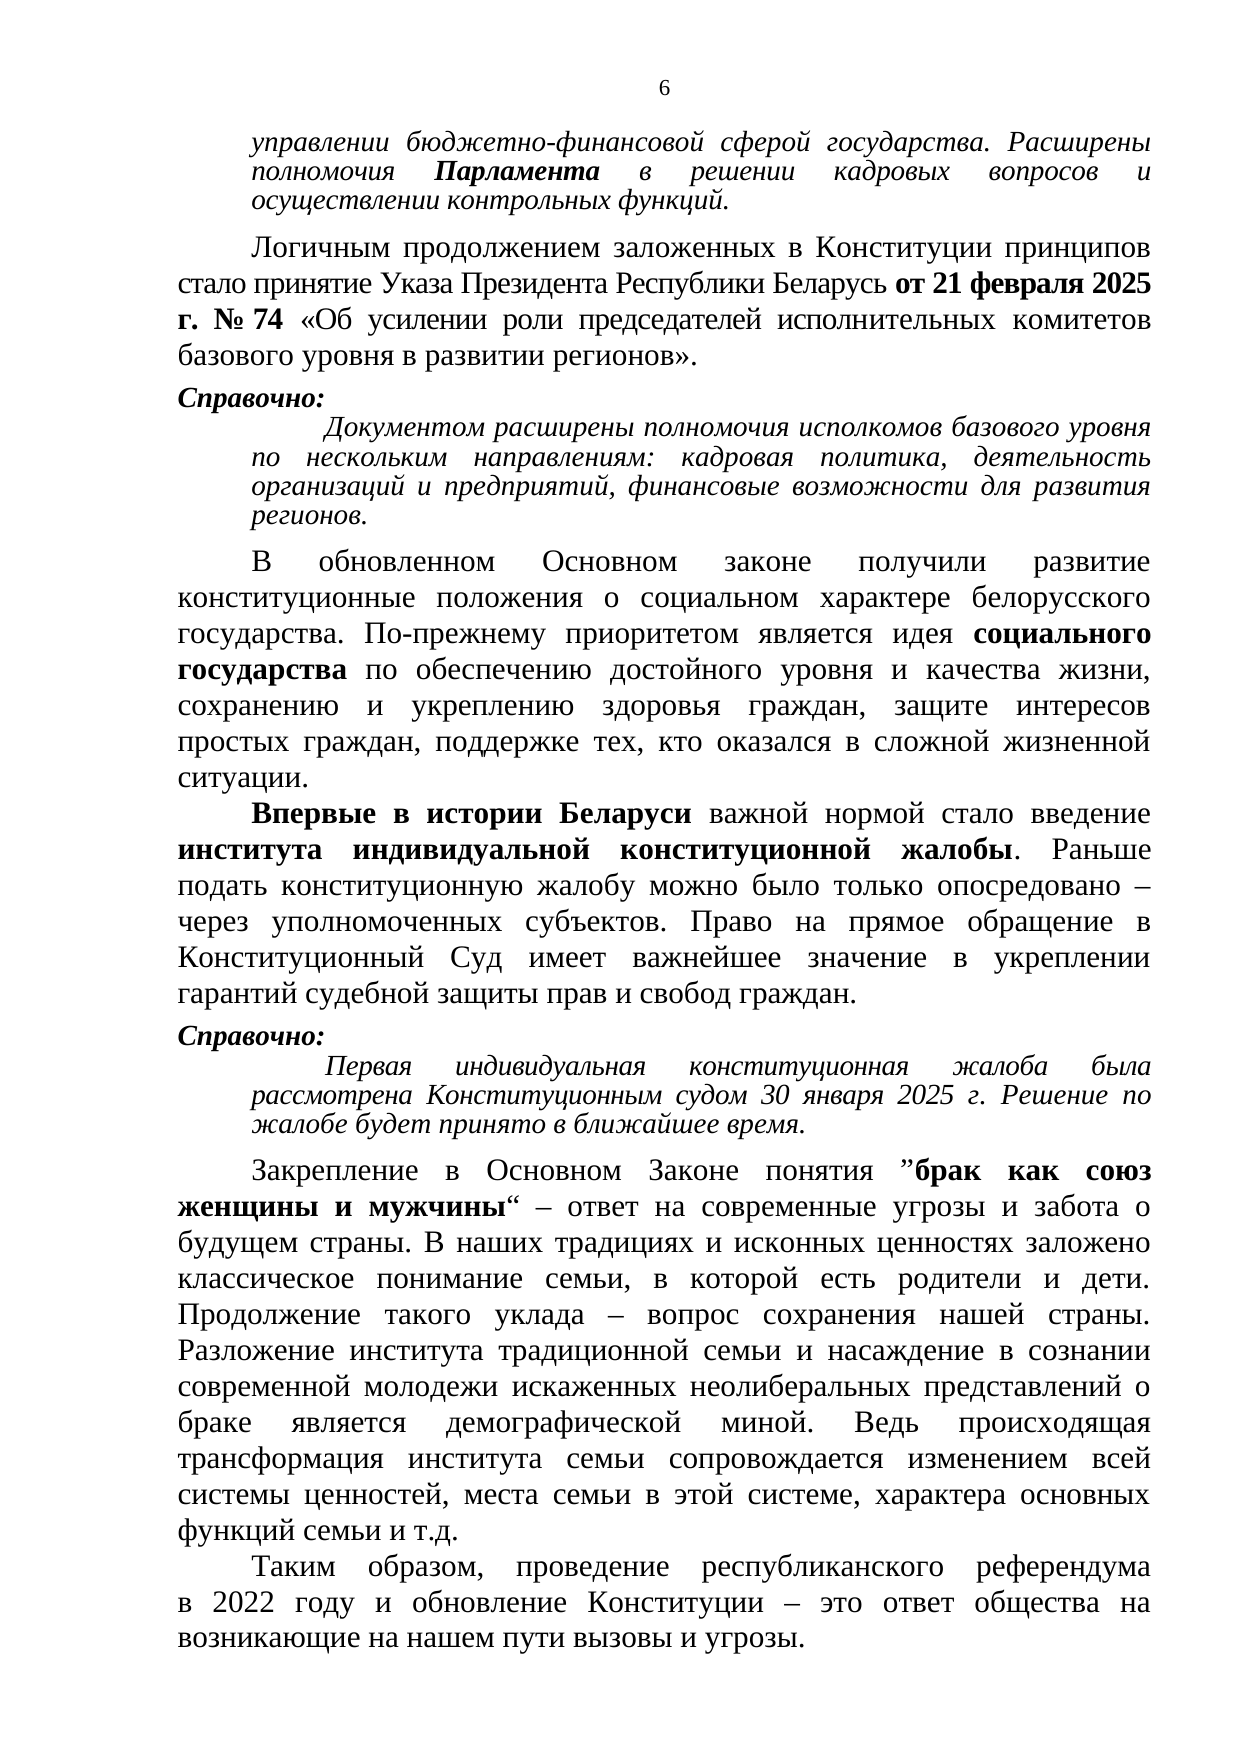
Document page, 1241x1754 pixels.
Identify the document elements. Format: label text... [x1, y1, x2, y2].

text Впервые в истории Беларуси важной нормой стало введение института индивидуальной конституционной жалобы. Раньше подать конституционную жалобу можно было только опосредовано – через уполномоченных субъектов. Право на прямое обращение в Конституционный Суд имеет важнейшее значение в укреплении гарантий судебной защиты прав и свобод граждан. [177, 794, 1152, 1010]
text Справочно: [177, 1022, 1152, 1052]
text Справочно: [177, 384, 1152, 413]
text Документом расширены полномочия исполкомов базового уровня по нескольким направлениям: кадровая политика, деятельность организаций и предприятий, финансовые возможности для развития регионов. [251, 413, 1152, 530]
text Таким образом, проведение республиканского референдума в 2022 году и обновление Конституции – это ответ общества на возникающие на нашем пути вызовы и угрозы. [177, 1547, 1152, 1655]
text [251, 128, 1152, 216]
text Первая индивидуальная конституционная жалоба была рассмотрена Конституционным судом 30 января 2025 г. Решение по жалобе будет принято в ближайшее время. [251, 1052, 1152, 1139]
text Логичным продолжением заложенных в Конституции принципов стало принятие Указа Президента Республики Беларусь от 21 февраля 2025 г. № 74 «Об усилении роли председателей исполнительных комитетов базового уровня в развитии регионов». [177, 228, 1152, 372]
text В обновленном Основном законе получили развитие конституционные положения о социальном характере белорусского государства. По-прежнему приоритетом является идея социального государства по обеспечению достойного уровня и качества жизни, сохранению и укреплению здоровья граждан, защите интересов простых граждан, поддержке тех, кто оказался в сложной жизненной ситуации. [177, 543, 1152, 794]
text Закрепление в Основном Законе понятия ”брак как союз женщины и мужчины“ – ответ на современные угрозы и забота о будущем страны. В наших традициях и исконных ценностях заложено классическое понимание семьи, в которой есть родители и дети. Продолжение такого уклада – вопрос сохранения нашей страны. Разложение института традиционной семьи и насаждение в сознании современной молодежи искаженных неолиберальных представлений о браке является демографической миной. Ведь происходящая трансформация института семьи сопровождается изменением всей системы ценностей, места семьи в этой системе, характера основных функций семьи и т.д. [177, 1152, 1152, 1547]
